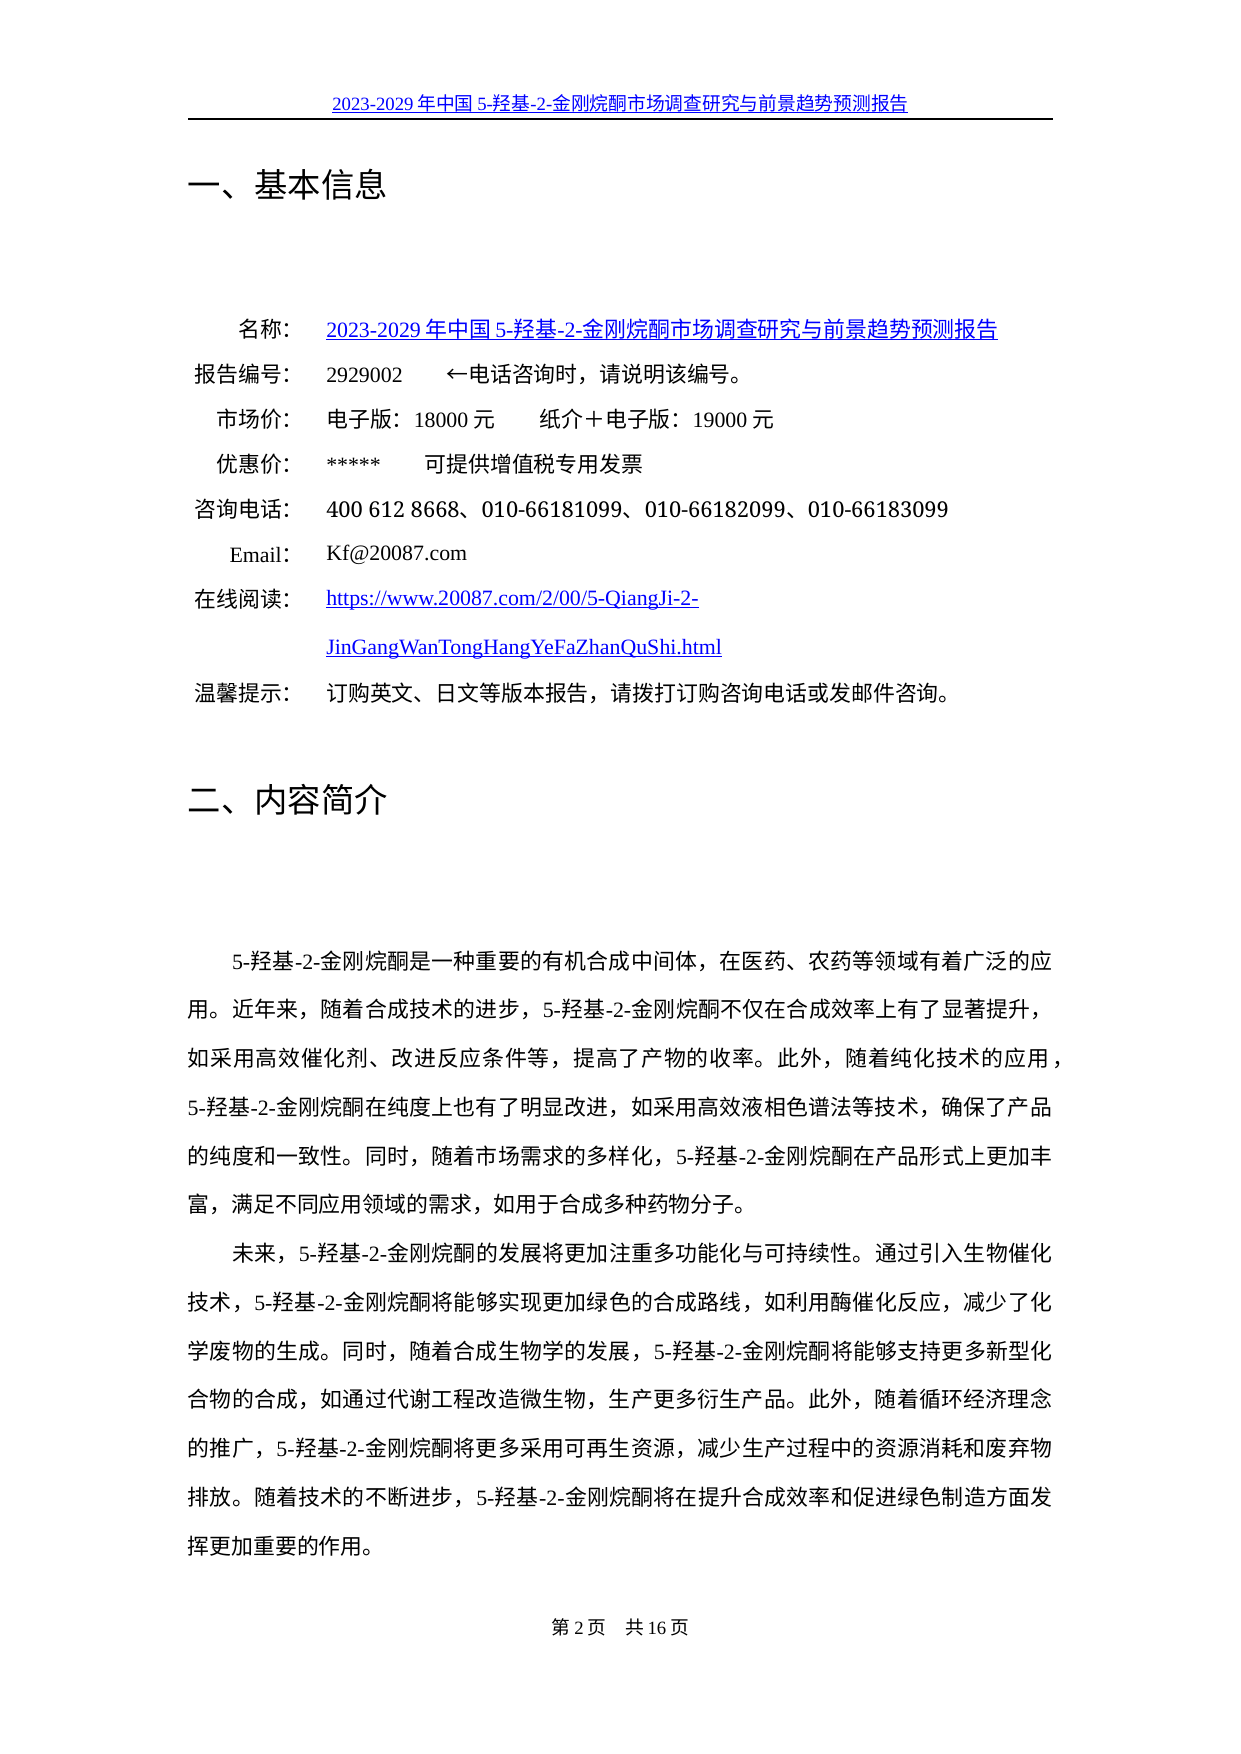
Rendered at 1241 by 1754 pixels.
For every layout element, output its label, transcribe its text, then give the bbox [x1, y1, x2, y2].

table_cell 在线阅读： [167, 582, 315, 675]
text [187, 943, 1053, 1561]
table_cell 温馨提示： [167, 675, 315, 720]
table_cell Kf@20087.com [315, 537, 1073, 582]
table_header 名称： [167, 312, 315, 357]
table_cell 订购英文、日文等版本报告，请拨打订购咨询电话或发邮件咨询。 [315, 675, 1073, 720]
table_cell 咨询电话： [167, 492, 315, 537]
table_cell 电子版：18000 元 纸介＋电子版：19000 元 [315, 402, 1073, 447]
title 二、内容简介 [187, 766, 1053, 831]
table_cell 市场价： [167, 402, 315, 447]
table_cell ***** 可提供增值税专用发票 [315, 447, 1073, 492]
table_cell 2929002 ←电话咨询时，请说明该编号。 [315, 357, 1073, 402]
table_cell [315, 582, 1073, 675]
table_cell 报告编号： [167, 357, 315, 402]
table_cell Email： [167, 537, 315, 582]
title 一、基本信息 [187, 150, 1053, 215]
table_cell 400 612 8668、010-66181099、010-66182099、010-66183099 [315, 492, 1073, 537]
table_cell 优惠价： [167, 447, 315, 492]
table_header 2023-2029年中国5-羟基-2-金刚烷酮市场调查研究与前景趋势预测报告 [315, 312, 1073, 357]
